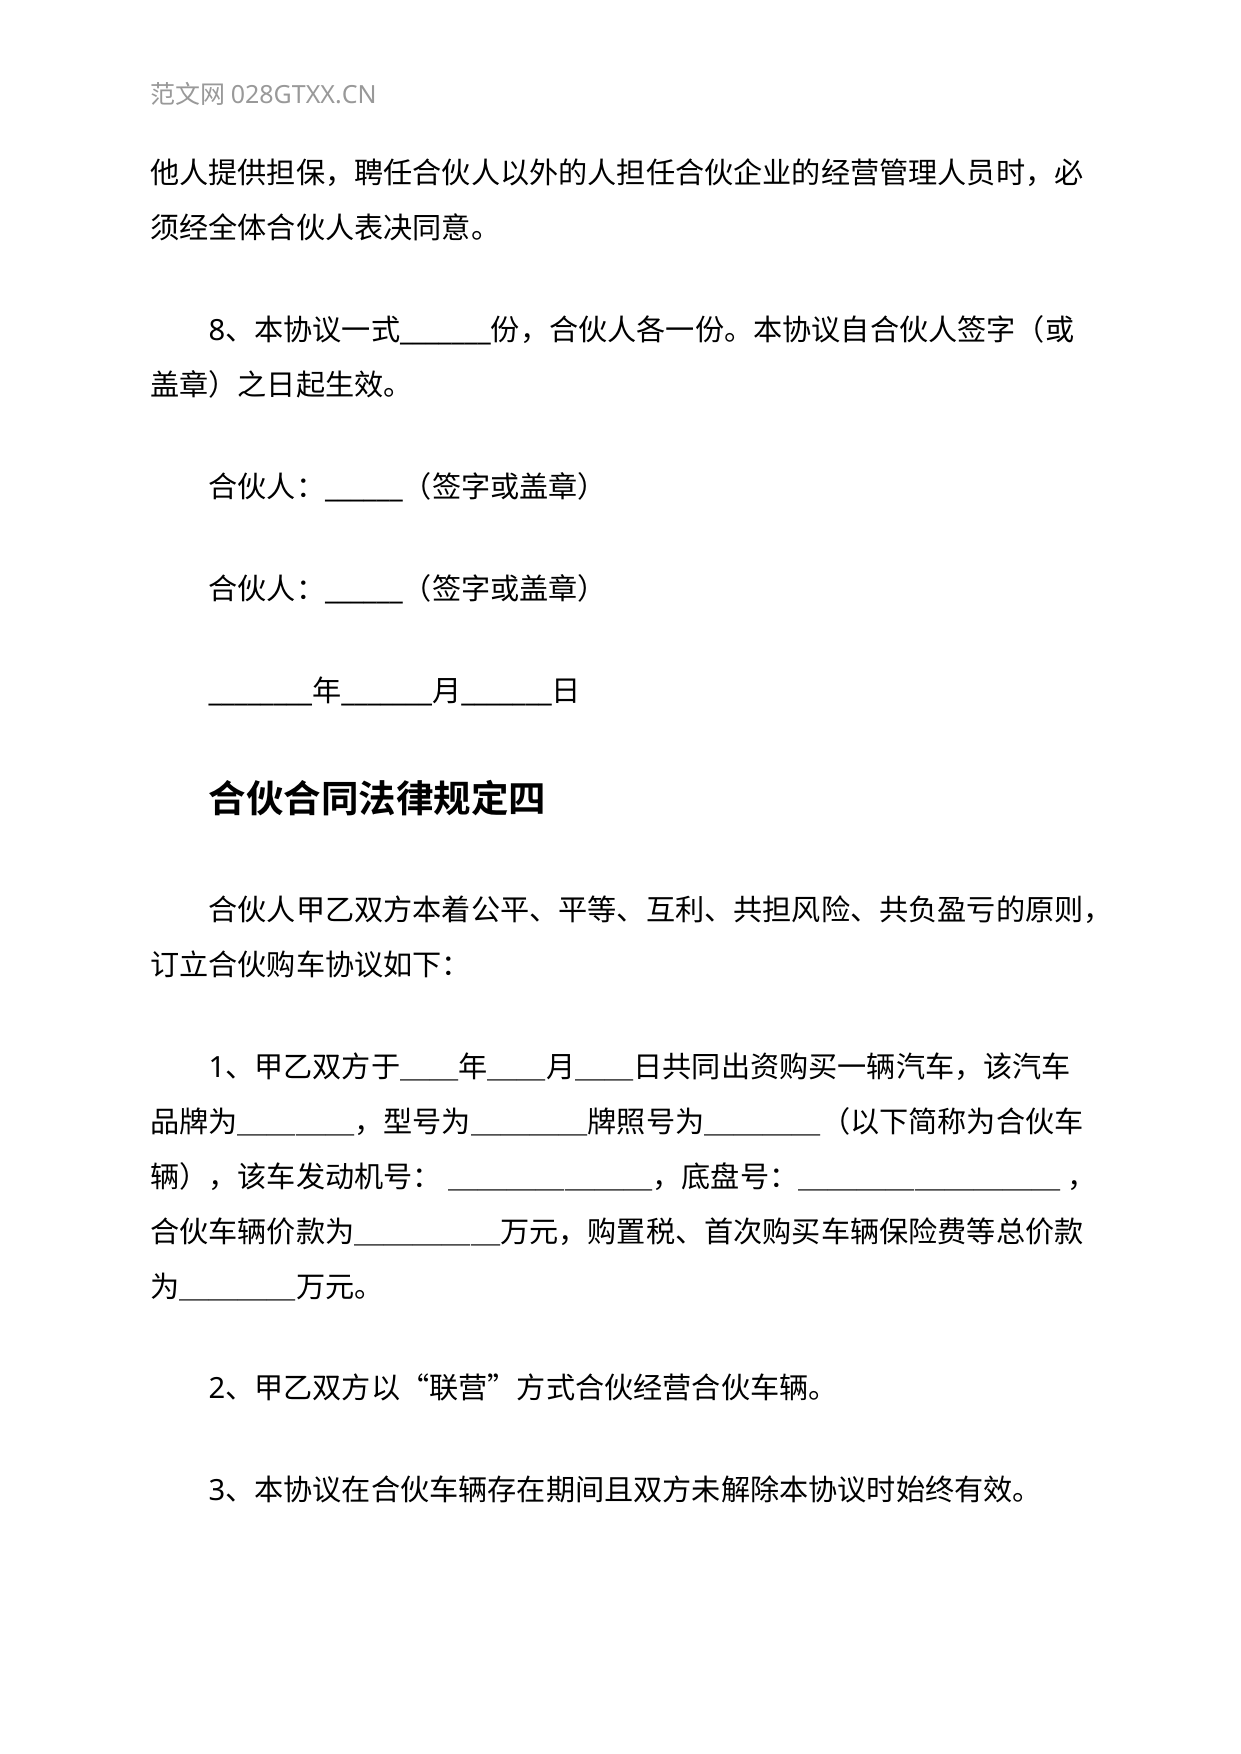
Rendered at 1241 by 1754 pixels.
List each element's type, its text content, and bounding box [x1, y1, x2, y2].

text 合伙人甲乙双方本着公平、平等、互利、共担风险、共负盈亏的原则，订立合伙购车协议如下： [150, 887, 1090, 984]
text 合伙合同法律规定四 [150, 769, 1090, 824]
text 8、本协议一式_______份，合伙人各一份。本协议自合伙人签字（或盖章）之日起生效。 [150, 307, 1090, 404]
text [150, 150, 1090, 247]
text 3、本协议在合伙车辆存在期间且双方未解除本协议时始终有效。 [150, 1467, 1090, 1509]
text 1、甲乙双方于＿＿年＿＿月＿＿日共同出资购买一辆汽车，该汽车品牌为＿＿＿＿，型号为＿＿＿＿牌照号为＿＿＿＿（以下简称为合伙车辆），该车发动机号： ＿＿＿＿＿＿＿，底盘号：＿＿＿＿＿＿＿＿＿ ，合伙车辆价款为＿＿＿＿＿万元，购置税、首次购买车辆保险费等总价款为＿＿＿＿万元。 [150, 1043, 1090, 1305]
text ________年_______月_______日 [150, 667, 1090, 710]
text 合伙人：______（签字或盖章） [150, 463, 1090, 506]
text 合伙人：______（签字或盖章） [150, 565, 1090, 608]
text 2、甲乙双方以“联营”方式合伙经营合伙车辆。 [150, 1365, 1090, 1407]
